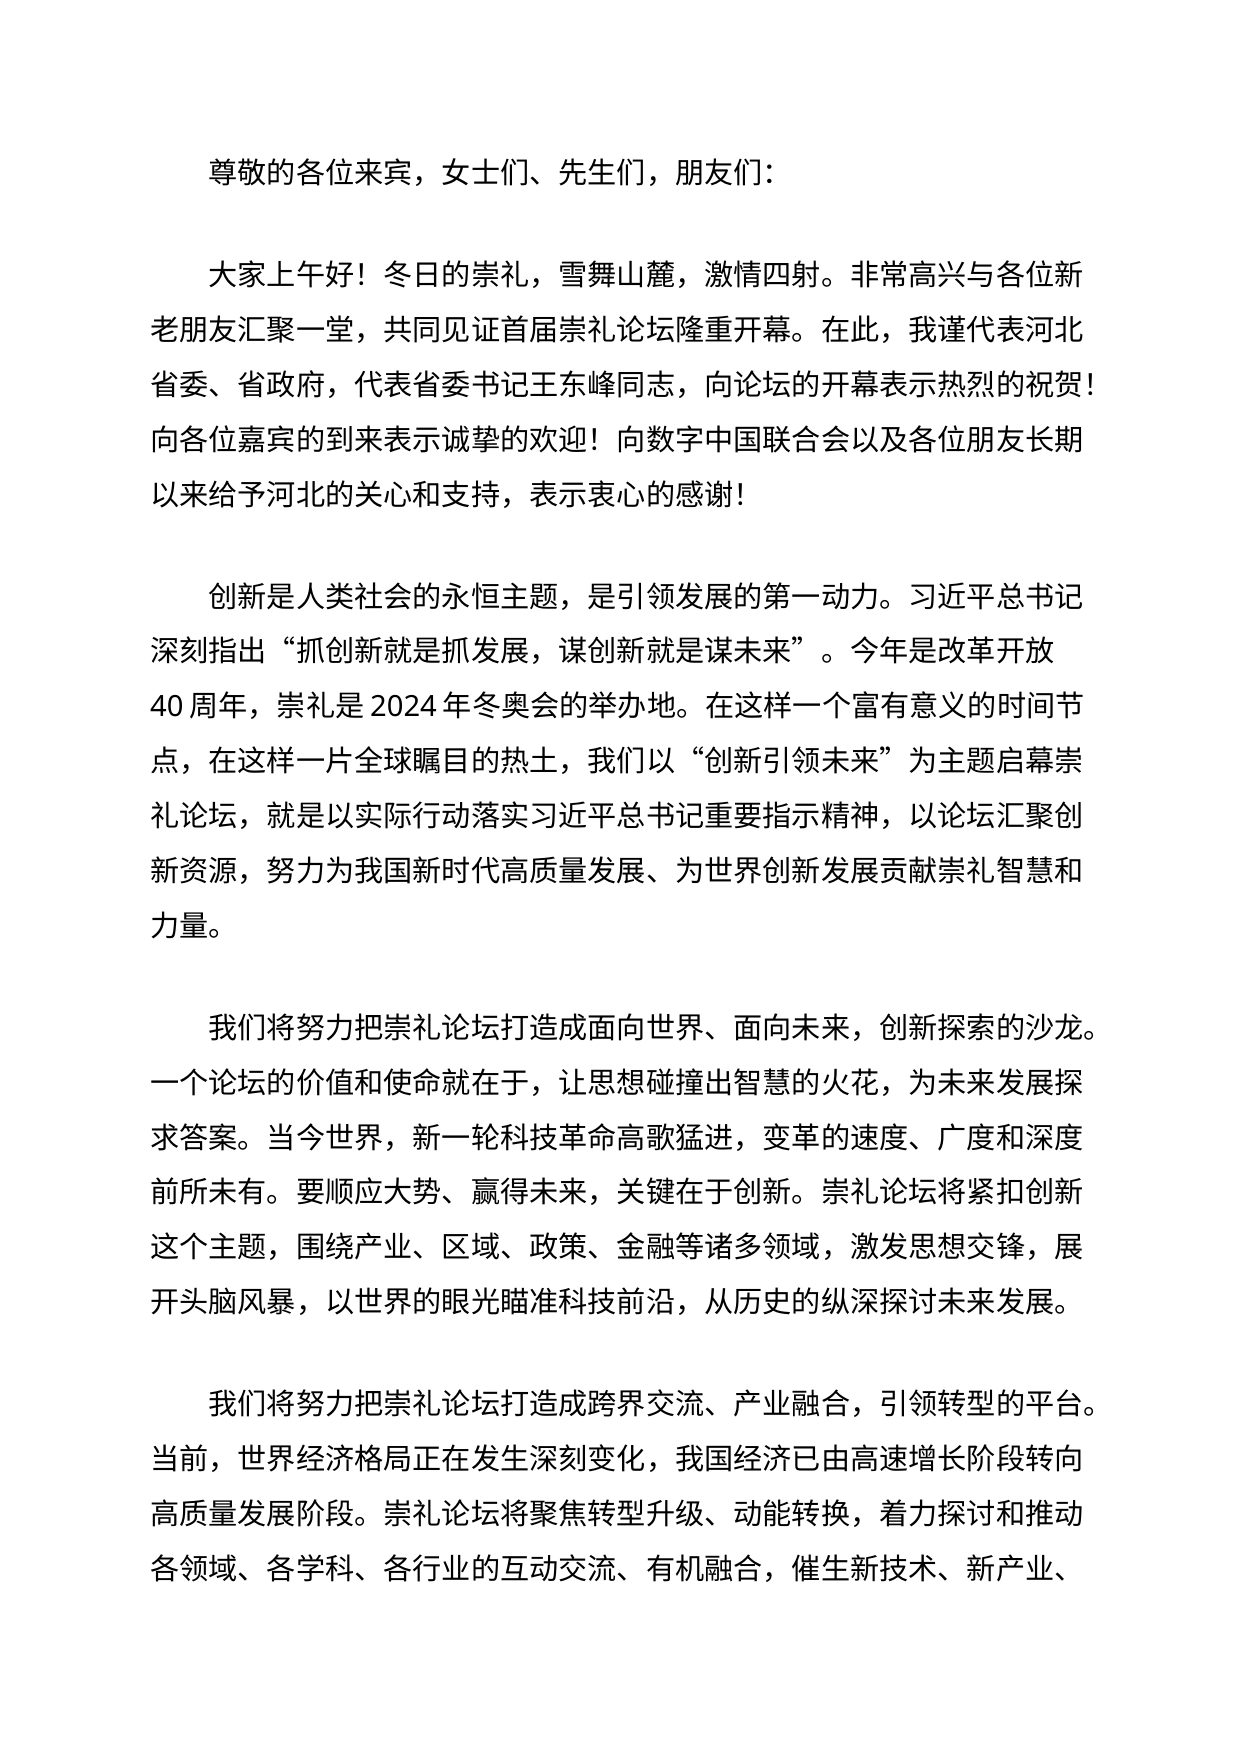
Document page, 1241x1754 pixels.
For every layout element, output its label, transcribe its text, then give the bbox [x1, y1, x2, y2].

text 创新是人类社会的永恒主题，是引领发展的第一动力。习近平总书记深刻指出“抓创新就是抓发展，谋创新就是谋未来”。今年是改革开放40周年，崇礼是2024年冬奥会的举办地。在这样一个富有意义的时间节点，在这样一片全球瞩目的热土，我们以“创新引领未来”为主题启幕崇礼论坛，就是以实际行动落实习近平总书记重要指示精神，以论坛汇聚创新资源，努力为我国新时代高质量发展、为世界创新发展贡献崇礼智慧和力量。 [150, 573, 1090, 945]
text 大家上午好！冬日的崇礼，雪舞山麓，激情四射。非常高兴与各位新老朋友汇聚一堂，共同见证首届崇礼论坛隆重开幕。在此，我谨代表河北省委、省政府，代表省委书记王东峰同志，向论坛的开幕表示热烈的祝贺！向各位嘉宾的到来表示诚挚的欢迎！向数字中国联合会以及各位朋友长期以来给予河北的关心和支持，表示衷心的感谢！ [150, 252, 1090, 514]
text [150, 1381, 1090, 1588]
text 尊敬的各位来宾，女士们、先生们，朋友们： [150, 150, 1090, 192]
text 我们将努力把崇礼论坛打造成面向世界、面向未来，创新探索的沙龙。一个论坛的价值和使命就在于，让思想碰撞出智慧的火花，为未来发展探求答案。当今世界，新一轮科技革命高歌猛进，变革的速度、广度和深度前所未有。要顺应大势、赢得未来，关键在于创新。崇礼论坛将紧扣创新这个主题，围绕产业、区域、政策、金融等诸多领域，激发思想交锋，展开头脑风暴，以世界的眼光瞄准科技前沿，从历史的纵深探讨未来发展。 [150, 1004, 1090, 1321]
